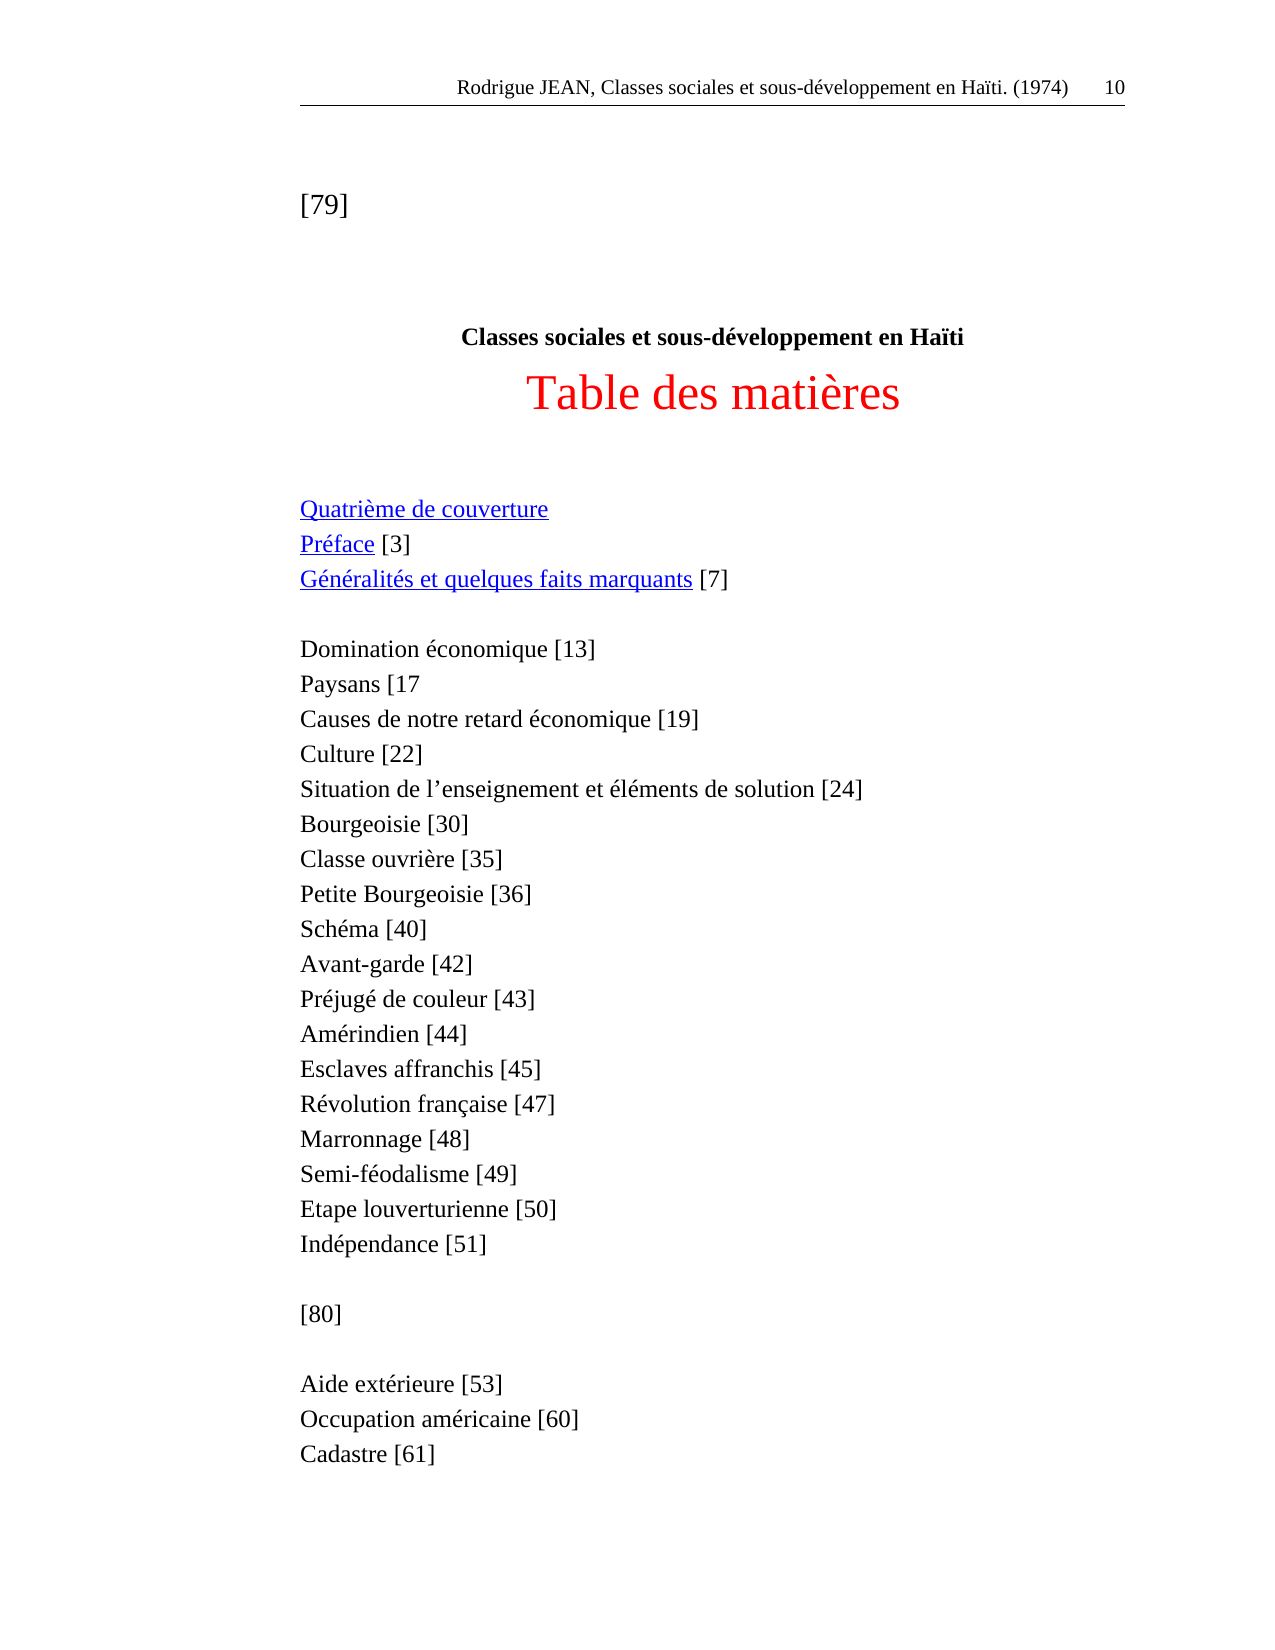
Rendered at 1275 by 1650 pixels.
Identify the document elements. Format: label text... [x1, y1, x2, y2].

text [80] [300, 1299, 1125, 1327]
text Culture [22] [300, 739, 1125, 767]
text Semi-féodalisme [49] [300, 1159, 1125, 1187]
text Classe ouvrière [35] [300, 844, 1125, 872]
text Schéma [40] [300, 914, 1125, 942]
text Classes sociales et sous-développement en Haïti [300, 322, 1125, 350]
text Causes de notre retard économique [19] [300, 704, 1125, 732]
text Avant-garde [42] [300, 949, 1125, 977]
text Aide extérieure [53] [300, 1369, 1125, 1397]
text Petite Bourgeoisie [36] [300, 879, 1125, 907]
text Amérindien [44] [300, 1019, 1125, 1047]
text Cadastre [61] [300, 1439, 1125, 1467]
text Marronnage [48] [300, 1124, 1125, 1152]
text Révolution française [47] [300, 1089, 1125, 1117]
text Préjugé de couleur [43] [300, 984, 1125, 1012]
text Esclaves affranchis [45] [300, 1054, 1125, 1082]
text Généralités et quelques faits marquants [7] [300, 564, 1125, 592]
text [79] [300, 187, 1125, 221]
text Paysans [17 [300, 669, 1125, 697]
text Préface [3] [300, 529, 1125, 557]
text Quatrième de couverture [300, 494, 1125, 522]
text Domination économique [13] [300, 634, 1125, 662]
text Indépendance [51] [300, 1229, 1125, 1257]
text Situation de l’enseignement et éléments de solution [24] [300, 774, 1125, 802]
text Occupation américaine [60] [300, 1404, 1125, 1432]
text Table des matières [300, 363, 1125, 420]
text Etape louverturienne [50] [300, 1194, 1125, 1222]
text Bourgeoisie [30] [300, 809, 1125, 837]
